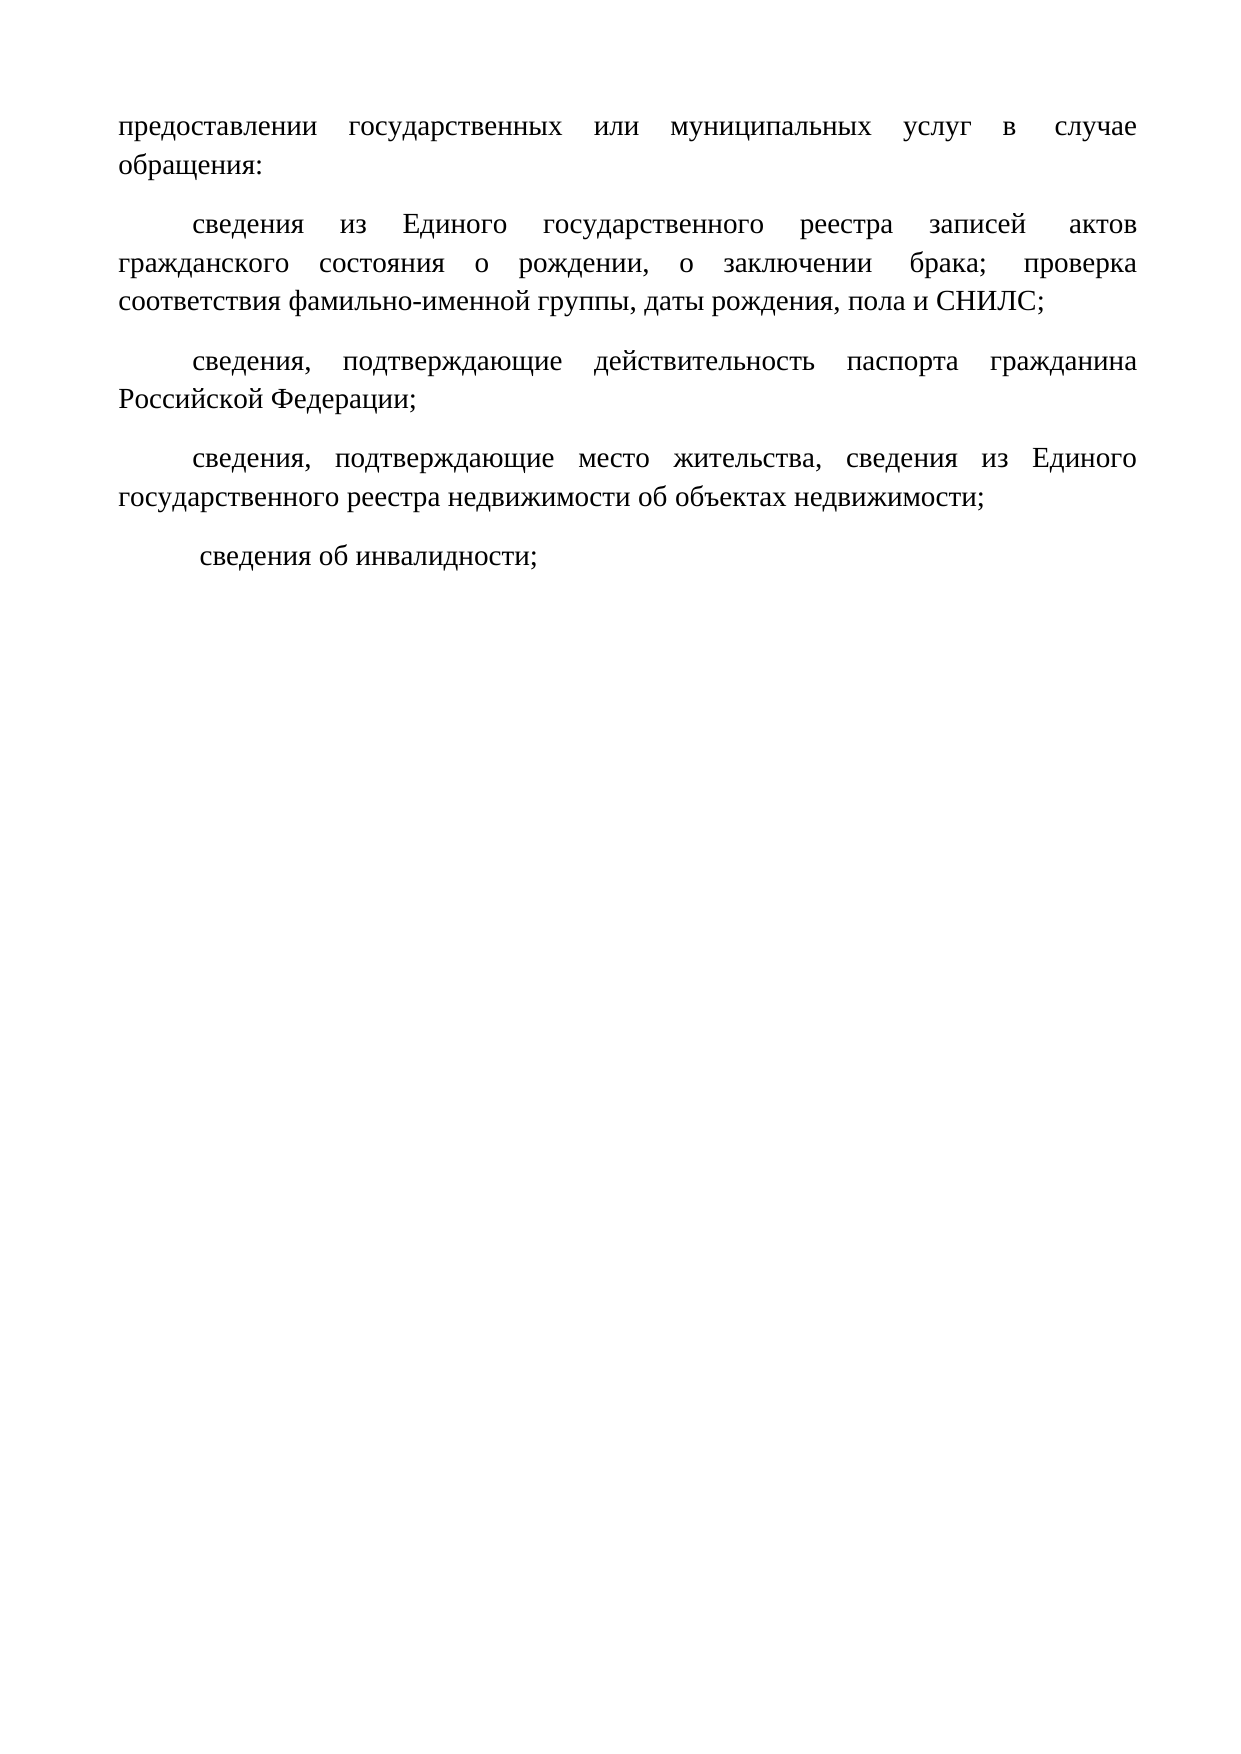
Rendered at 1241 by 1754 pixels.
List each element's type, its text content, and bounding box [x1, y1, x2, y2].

text сведения, подтверждающие место жительства, сведения из Единого государственного реестра недвижимости об объектах недвижимости; [118, 441, 1137, 513]
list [118, 108, 1137, 180]
text сведения, подтверждающие действительность паспорта гражданина Российской Федерации; [118, 343, 1137, 415]
text сведения об инвалидности; [199, 538, 1192, 572]
text сведения из Единого государственного реестра записей актов гражданского состояния о рождении, о заключении брака; проверка соответствия фамильно-именной группы, даты рождения, пола и СНИЛС; [118, 206, 1137, 317]
